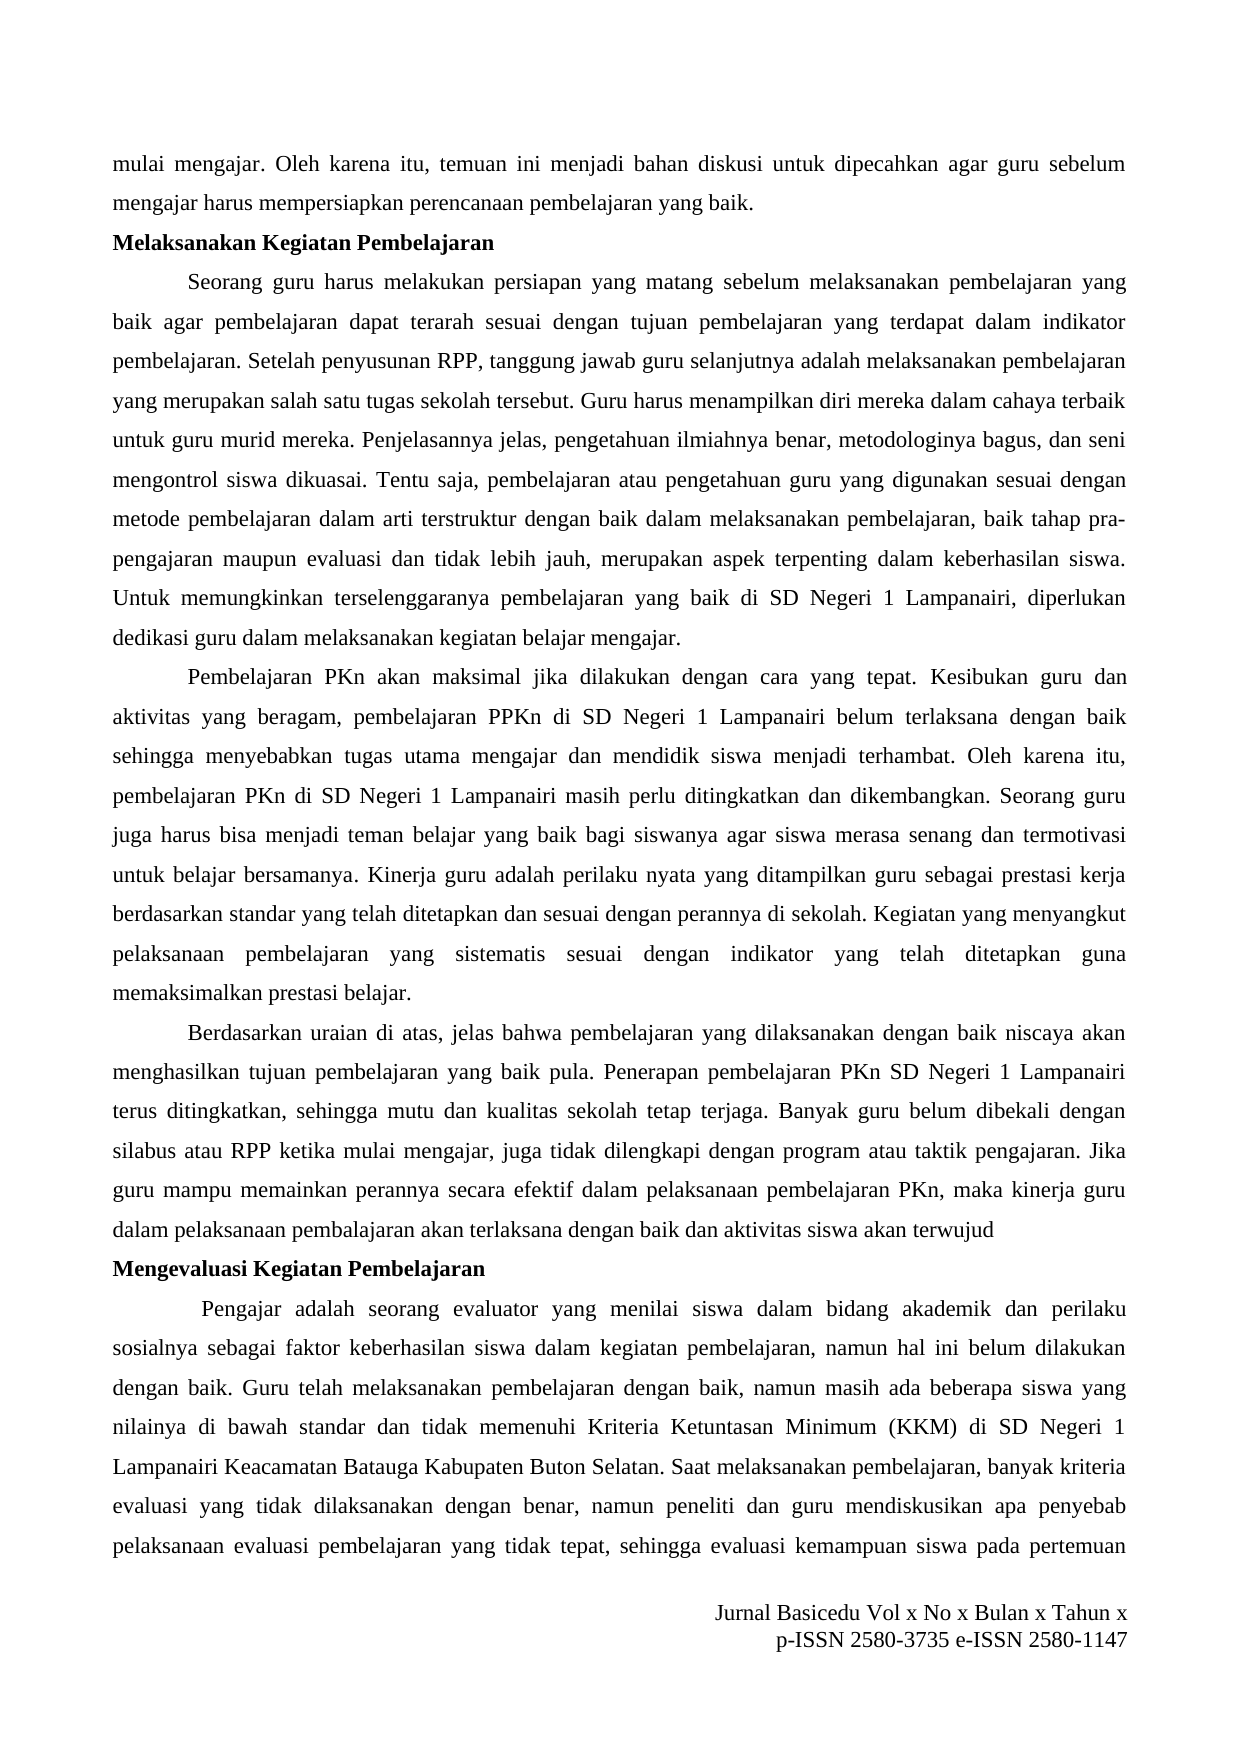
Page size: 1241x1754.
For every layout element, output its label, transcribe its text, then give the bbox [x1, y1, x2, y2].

text Berdasarkan uraian di atas, jelas bahwa pembelajaran yang dilaksanakan dengan baik niscaya akan menghasilkan tujuan pembelajaran yang baik pula. Penerapan pembelajaran PKn SD Negeri 1 Lampanairi terus ditingkatkan, sehingga mutu dan kualitas sekolah tetap terjaga. Banyak guru belum dibekali dengan silabus atau RPP ketika mulai mengajar, juga tidak dilengkapi dengan program atau taktik pengajaran. Jika guru mampu memainkan perannya secara efektif dalam pelaksanaan pembelajaran PKn, maka kinerja guru dalam pelaksanaan pembalajaran akan terlaksana dengan baik dan aktivitas siswa akan terwujud [112, 1018, 1128, 1242]
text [112, 150, 1128, 216]
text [112, 1295, 1128, 1558]
text Seorang guru harus melakukan persiapan yang matang sebelum melaksanakan pembelajaran yang baik agar pembelajaran dapat terarah sesuai dengan tujuan pembelajaran yang terdapat dalam indikator pembelajaran. Setelah penyusunan RPP, tanggung jawab guru selanjutnya adalah melaksanakan pembelajaran yang merupakan salah satu tugas sekolah tersebut. Guru harus menampilkan diri mereka dalam cahaya terbaik untuk guru murid mereka. Penjelasannya jelas, pengetahuan ilmiahnya benar, metodologinya bagus, dan seni mengontrol siswa dikuasai. Tentu saja, pembelajaran atau pengetahuan guru yang digunakan sesuai dengan metode pembelajaran dalam arti terstruktur dengan baik dalam melaksanakan pembelajaran, baik tahap pra-pengajaran maupun evaluasi dan tidak lebih jauh, merupakan aspek terpenting dalam keberhasilan siswa. Untuk memungkinkan terselenggaranya pembelajaran yang baik di SD Negeri 1 Lampanairi, diperlukan dedikasi guru dalam melaksanakan kegiatan belajar mengajar. [112, 268, 1128, 650]
text Pembelajaran PKn akan maksimal jika dilakukan dengan cara yang tepat. Kesibukan guru dan aktivitas yang beragam, pembelajaran PPKn di SD Negeri 1 Lampanairi belum terlaksana dengan baik sehingga menyebabkan tugas utama mengajar dan mendidik siswa menjadi terhambat. Oleh karena itu, pembelajaran PKn di SD Negeri 1 Lampanairi masih perlu ditingkatkan dan dikembangkan. Seorang guru juga harus bisa menjadi teman belajar yang baik bagi siswanya agar siswa merasa senang dan termotivasi untuk belajar bersamanya. Kinerja guru adalah perilaku nyata yang ditampilkan guru sebagai prestasi kerja berdasarkan standar yang telah ditetapkan dan sesuai dengan perannya di sekolah. Kegiatan yang menyangkut pelaksanaan pembelajaran yang sistematis sesuai dengan indikator yang telah ditetapkan guna memaksimalkan prestasi belajar. [112, 663, 1128, 1005]
text Melaksanakan Kegiatan Pembelajaran [112, 229, 1128, 255]
text Mengevaluasi Kegiatan Pembelajaran [112, 1255, 1128, 1282]
